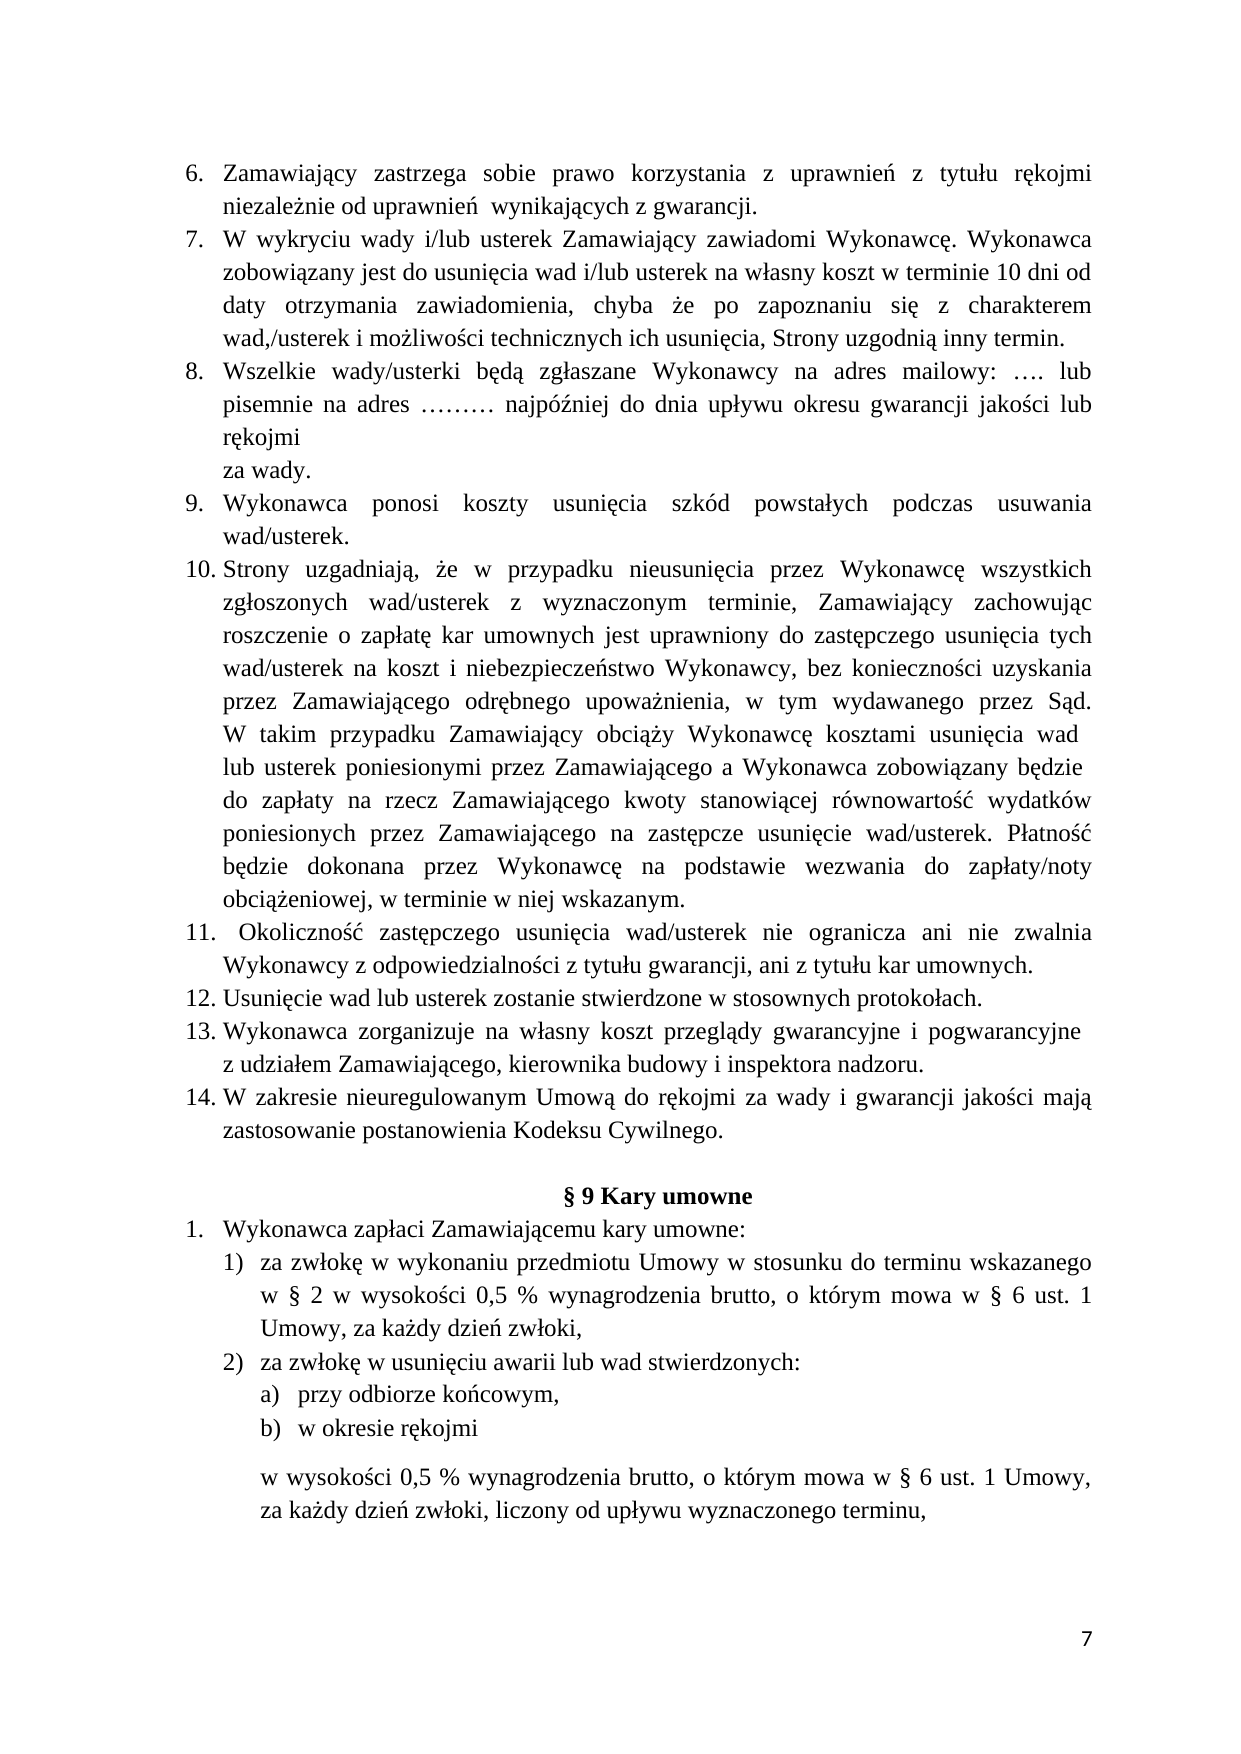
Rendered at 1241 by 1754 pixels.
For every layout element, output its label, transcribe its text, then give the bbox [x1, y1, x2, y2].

list Wykonawca zorganizuje na własny koszt przeglądy gwarancyjne i pogwarancyjne z udziałem Zamawiającego, kierownika budowy i inspektora nadzoru. [185, 1016, 1093, 1078]
list w okresie rękojmi [260, 1413, 1093, 1441]
list za zwłokę w wykonaniu przedmiotu Umowy w stosunku do terminu wskazanego w § 2 w wysokości 0,5 % wynagrodzenia brutto, o którym mowa w § 6 ust. 1 Umowy, za każdy dzień zwłoki, [223, 1247, 1093, 1342]
list Wszelkie wady/usterki będą zgłaszane Wykonawcy na adres mailowy: …. lub pisemnie na adres ……… najpóźniej do dnia upływu okresu gwarancji jakości lub rękojmi za wady. [185, 356, 1093, 484]
list W wykryciu wady i/lub usterek Zamawiający zawiadomi Wykonawcę. Wykonawca zobowiązany jest do usunięcia wad i/lub usterek na własny koszt w terminie 10 dni od daty otrzymania zawiadomienia, chyba że po zapoznaniu się z charakterem wad,/usterek i możliwości technicznych ich usunięcia, Strony uzgodnią inny termin. [185, 224, 1093, 352]
list Wykonawca zapłaci Zamawiającemu kary umowne: [185, 1214, 1093, 1243]
list Usunięcie wad lub usterek zostanie stwierdzone w stosownych protokołach. [185, 983, 1093, 1012]
list za zwłokę w usunięciu awarii lub wad stwierdzonych: [223, 1347, 1093, 1375]
list § 9 Kary umowne [223, 1181, 1093, 1210]
list Zamawiający zastrzega sobie prawo korzystania z uprawnień z tytułu rękojmi niezależnie od uprawnień wynikających z gwarancji. [185, 158, 1093, 219]
list Wykonawca ponosi koszty usunięcia szkód powstałych podczas usuwania wad/usterek. [185, 488, 1093, 550]
list Okoliczność zastępczego usunięcia wad/usterek nie ogranicza ani nie zwalnia Wykonawcy z odpowiedzialności z tytułu gwarancji, ani z tytułu kar umownych. [185, 917, 1093, 979]
list przy odbiorze końcowym, [260, 1379, 1093, 1408]
list W zakresie nieuregulowanym Umową do rękojmi za wady i gwarancji jakości mają zastosowanie postanowienia Kodeksu Cywilnego. [185, 1082, 1093, 1144]
list Strony uzgadniają, że w przypadku nieusunięcia przez Wykonawcę wszystkich zgłoszonych wad/usterek z wyznaczonym terminie, Zamawiający zachowując roszczenie o zapłatę kar umownych jest uprawniony do zastępczego usunięcia tych wad/usterek na koszt i niebezpieczeństwo Wykonawcy, bez konieczności uzyskania przez Zamawiającego odrębnego upoważnienia, w tym wydawanego przez Sąd. W takim przypadku Zamawiający obciąży Wykonawcę kosztami usunięcia wad lub usterek poniesionymi przez Zamawiającego a Wykonawca zobowiązany będzie do zapłaty na rzecz Zamawiającego kwoty stanowiącej równowartość wydatków poniesionych przez Zamawiającego na zastępcze usunięcie wad/usterek. Płatność będzie dokonana przez Wykonawcę na podstawie wezwania do zapłaty/noty obciążeniowej, w terminie w niej wskazanym. [185, 554, 1093, 913]
text w wysokości 0,5 % wynagrodzenia brutto, o którym mowa w § 6 ust. 1 Umowy, za każdy dzień zwłoki, liczony od upływu wyznaczonego terminu, [260, 1462, 1093, 1524]
